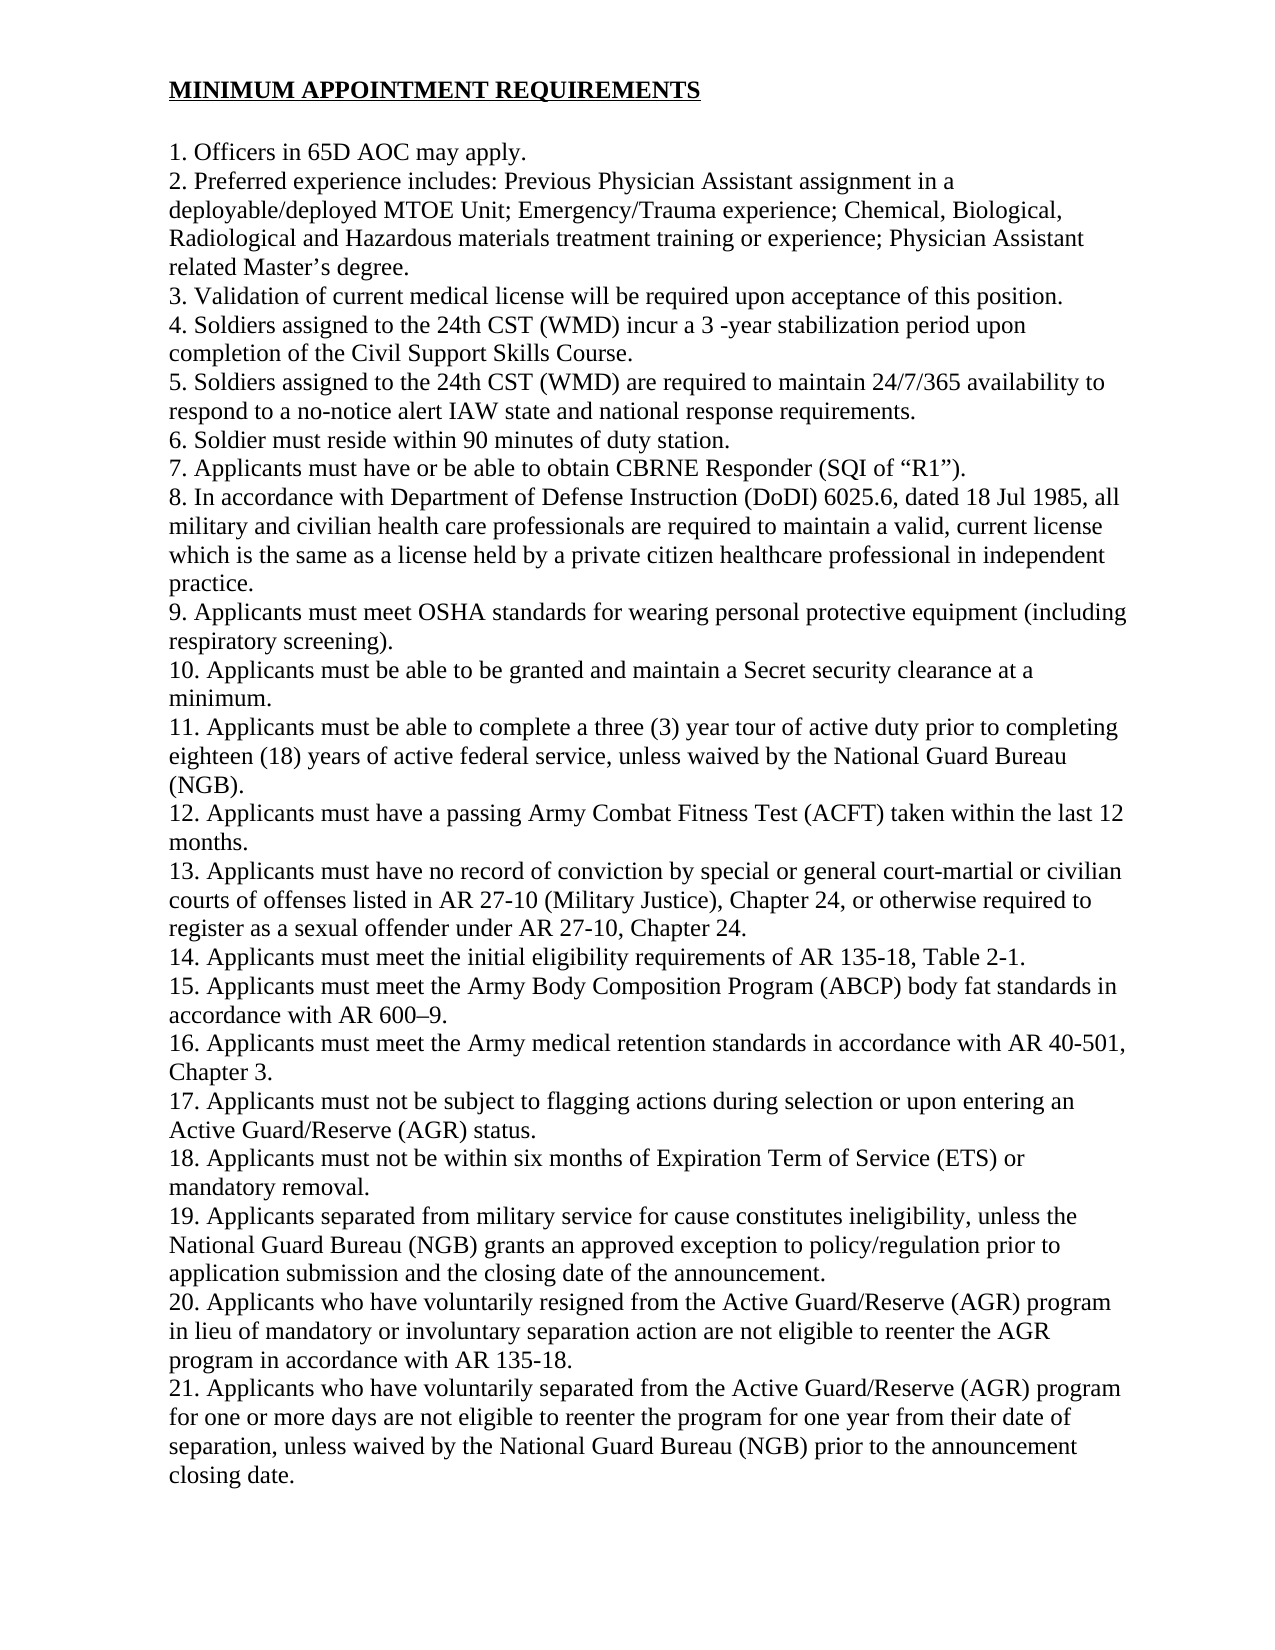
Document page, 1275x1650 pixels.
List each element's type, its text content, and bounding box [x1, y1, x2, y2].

list 4. Soldiers assigned to the 24th CST (WMD) incur a 3 -year stabilization period upon completion of the Civil Support Skills Course. [169, 310, 1134, 367]
list 10. Applicants must be able to be granted and maintain a Secret security clearance at a minimum. [169, 655, 1134, 712]
list 6. Soldier must reside within 90 minutes of duty station. [169, 425, 1134, 453]
list 9. Applicants must meet OSHA standards for wearing personal protective equipment (including respiratory screening). [169, 597, 1134, 655]
list 1. Officers in 65D AOC may apply. [169, 137, 1134, 166]
list 14. Applicants must meet the initial eligibility requirements of AR 135-18, Table 2-1. [169, 942, 1134, 971]
list 17. Applicants must not be subject to flagging actions during selection or upon entering an Active Guard/Reserve (AGR) status. [169, 1086, 1134, 1143]
list 11. Applicants must be able to complete a three (3) year tour of active duty prior to completing eighteen (18) years of active federal service, unless waived by the National Guard Bureau (NGB). [169, 712, 1134, 798]
list 18. Applicants must not be within six months of Expiration Term of Service (ETS) or mandatory removal. [169, 1143, 1134, 1201]
list 13. Applicants must have no record of conviction by special or general court-martial or civilian courts of offenses listed in AR 27-10 (Military Justice), Chapter 24, or otherwise required to register as a sexual offender under AR 27-10, Chapter 24. [169, 856, 1134, 942]
list 7. Applicants must have or be able to obtain CBRNE Responder (SQI of “R1”). [169, 453, 1134, 482]
list 3. Validation of current medical license will be required upon acceptance of this position. [169, 281, 1134, 310]
list MINIMUM APPOINTMENT REQUIREMENTS [169, 75, 1134, 104]
list 20. Applicants who have voluntarily resigned from the Active Guard/Reserve (AGR) program in lieu of mandatory or involuntary separation action are not eligible to reenter the AGR program in accordance with AR 135-18. [169, 1287, 1134, 1373]
list 19. Applicants separated from military service for cause constitutes ineligibility, unless the National Guard Bureau (NGB) grants an approved exception to policy/regulation prior to application submission and the closing date of the announcement. [169, 1201, 1134, 1287]
list 2. Preferred experience includes: Previous Physician Assistant assignment in a deployable/deployed MTOE Unit; Emergency/Trauma experience; Chemical, Biological, Radiological and Hazardous materials treatment training or experience; Physician Assistant related Master’s degree. [169, 166, 1134, 281]
list 5. Soldiers assigned to the 24th CST (WMD) are required to maintain 24/7/365 availability to respond to a no-notice alert IAW state and national response requirements. [169, 367, 1134, 425]
list 21. Applicants who have voluntarily separated from the Active Guard/Reserve (AGR) program for one or more days are not eligible to reenter the program for one year from their date of separation, unless waived by the National Guard Bureau (NGB) prior to the announcement closing date. [169, 1373, 1134, 1488]
list 12. Applicants must have a passing Army Combat Fitness Test (ACFT) taken within the last 12 months. [169, 798, 1134, 856]
list 15. Applicants must meet the Army Body Composition Program (ABCP) body fat standards in accordance with AR 600–9. [169, 971, 1134, 1028]
list 8. In accordance with Department of Defense Instruction (DoDI) 6025.6, dated 18 Jul 1985, all military and civilian health care professionals are required to maintain a valid, current license which is the same as a license held by a private citizen healthcare professional in independent practice. [169, 482, 1134, 597]
list 16. Applicants must meet the Army medical retention standards in accordance with AR 40-501, Chapter 3. [169, 1028, 1134, 1086]
